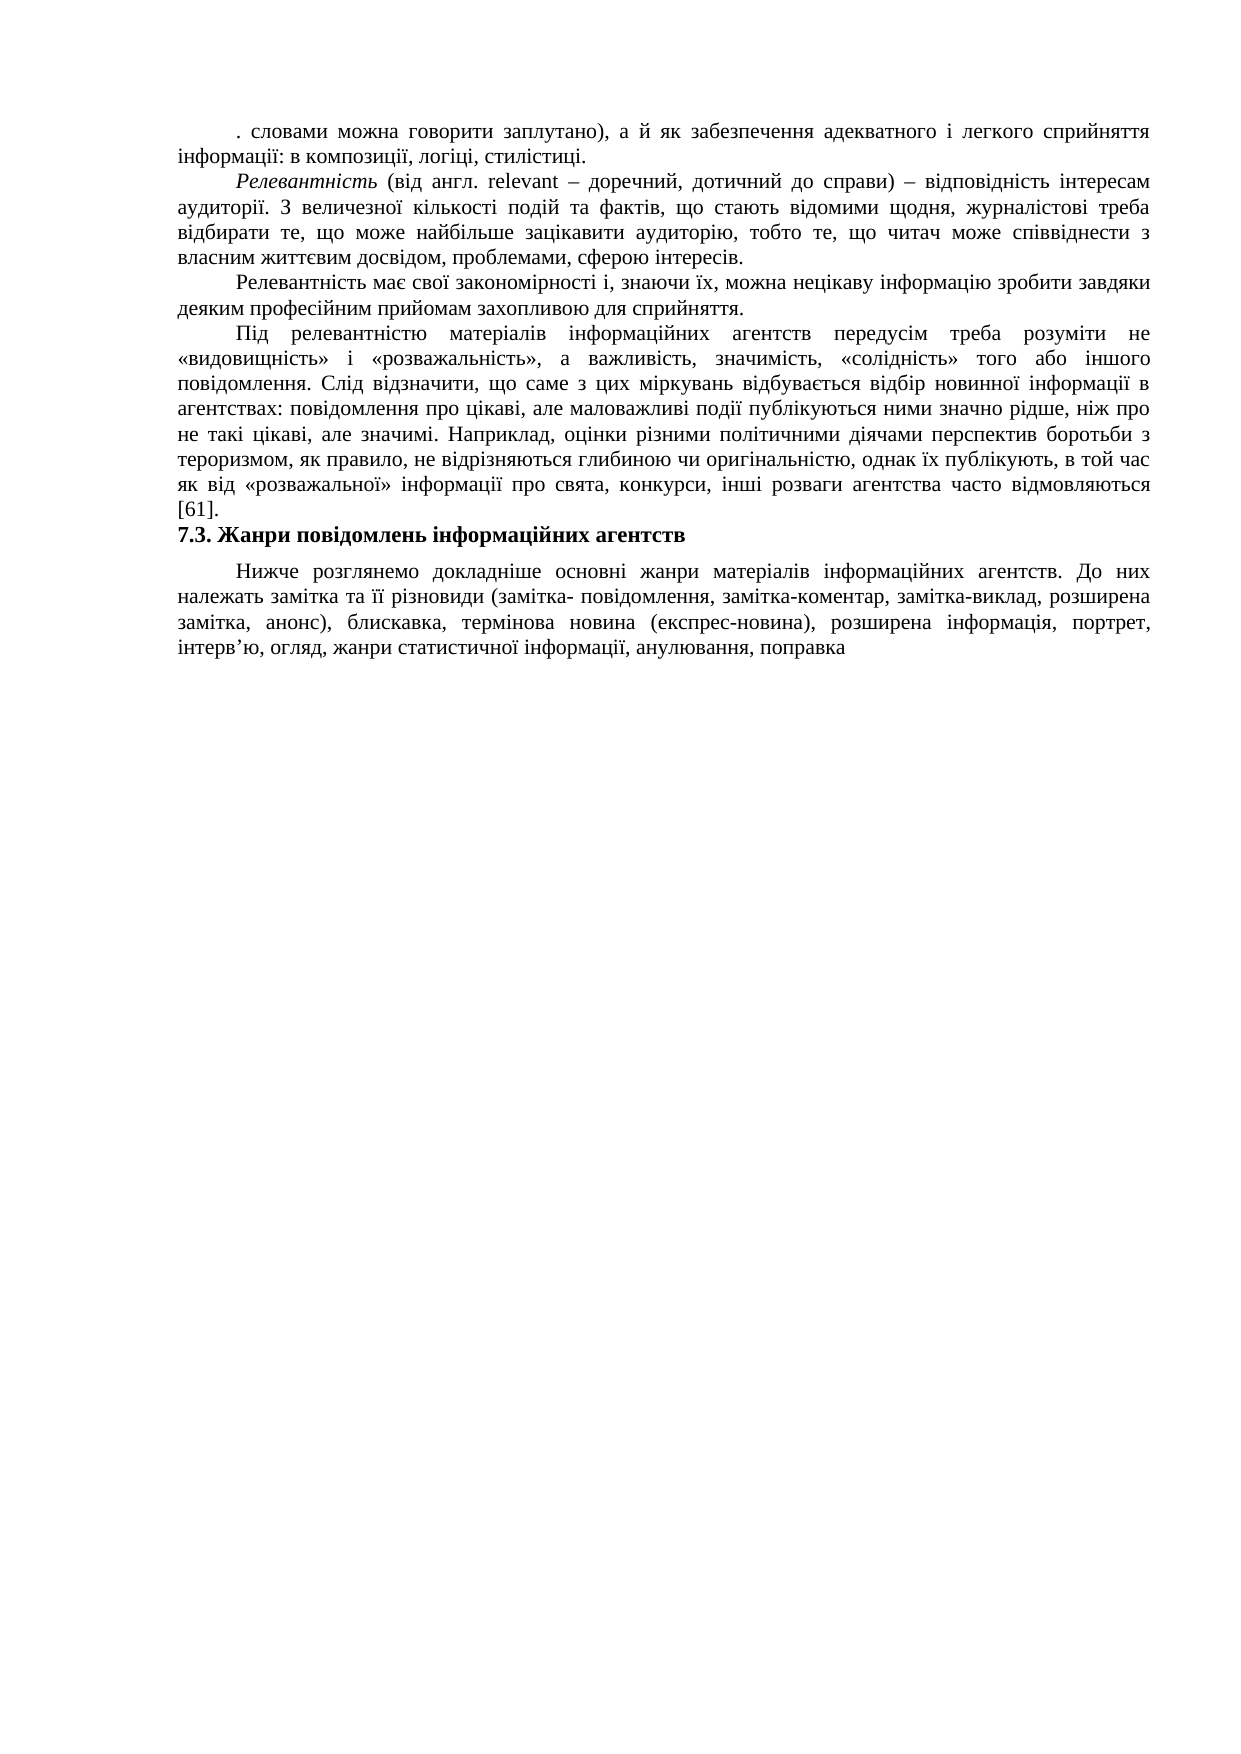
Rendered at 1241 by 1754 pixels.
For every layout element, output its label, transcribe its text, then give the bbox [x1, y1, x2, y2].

text Нижче розглянемо докладніше основні жанри матеріалів інформаційних агентств. До них належать замітка та її різновиди (замітка- повідомлення, замітка-коментар, замітка-виклад, розширена замітка, анонс), блискавка, термінова новина (експрес-новина), розширена інформація, портрет, інтерв’ю, огляд, жанри статистичної інформації, анулювання, поправка [177, 558, 1152, 659]
text Релевантність має свої закономірності і, знаючи їх, можна нецікаву інформацію зробити завдяки деяким професійним прийомам захопливою для сприйняття. [177, 269, 1152, 320]
text Релевантність (від англ. relevant – доречний, дотичний до справи) – відповідність інтересам аудиторії. З величезної кількості подій та фактів, що стають відомими щодня, журналістові треба відбирати те, що може найбільше зацікавити аудиторію, тобто те, що читач може співвіднести з власним життєвим досвідом, проблемами, сферою інтересів. [177, 168, 1152, 269]
text Під релевантністю матеріалів інформаційних агентств передусім треба розуміти не «видовищність» і «розважальність», а важливість, значимість, «солідність» того або іншого повідомлення. Слід відзначити, що саме з цих міркувань відбувається відбір новинної інформації в агентствах: повідомлення про цікаві, але маловажливі події публікуються ними значно рідше, ніж про не такі цікаві, але значимі. Наприклад, оцінки різними політичними діячами перспектив боротьби з тероризмом, як правило, не відрізняються глибиною чи оригінальністю, однак їх публікують, в той час як від «розважальної» інформації про свята, конкурси, інші розваги агентства часто відмовляються [61]. [177, 320, 1152, 521]
text 7.3. Жанри повідомлень інформаційних агентств [177, 521, 1152, 548]
text . словами можна говорити заплутано), а й як забезпечення адекватного і легкого сприйняття інформації: в композиції, логіці, стилістиці. [177, 118, 1152, 168]
